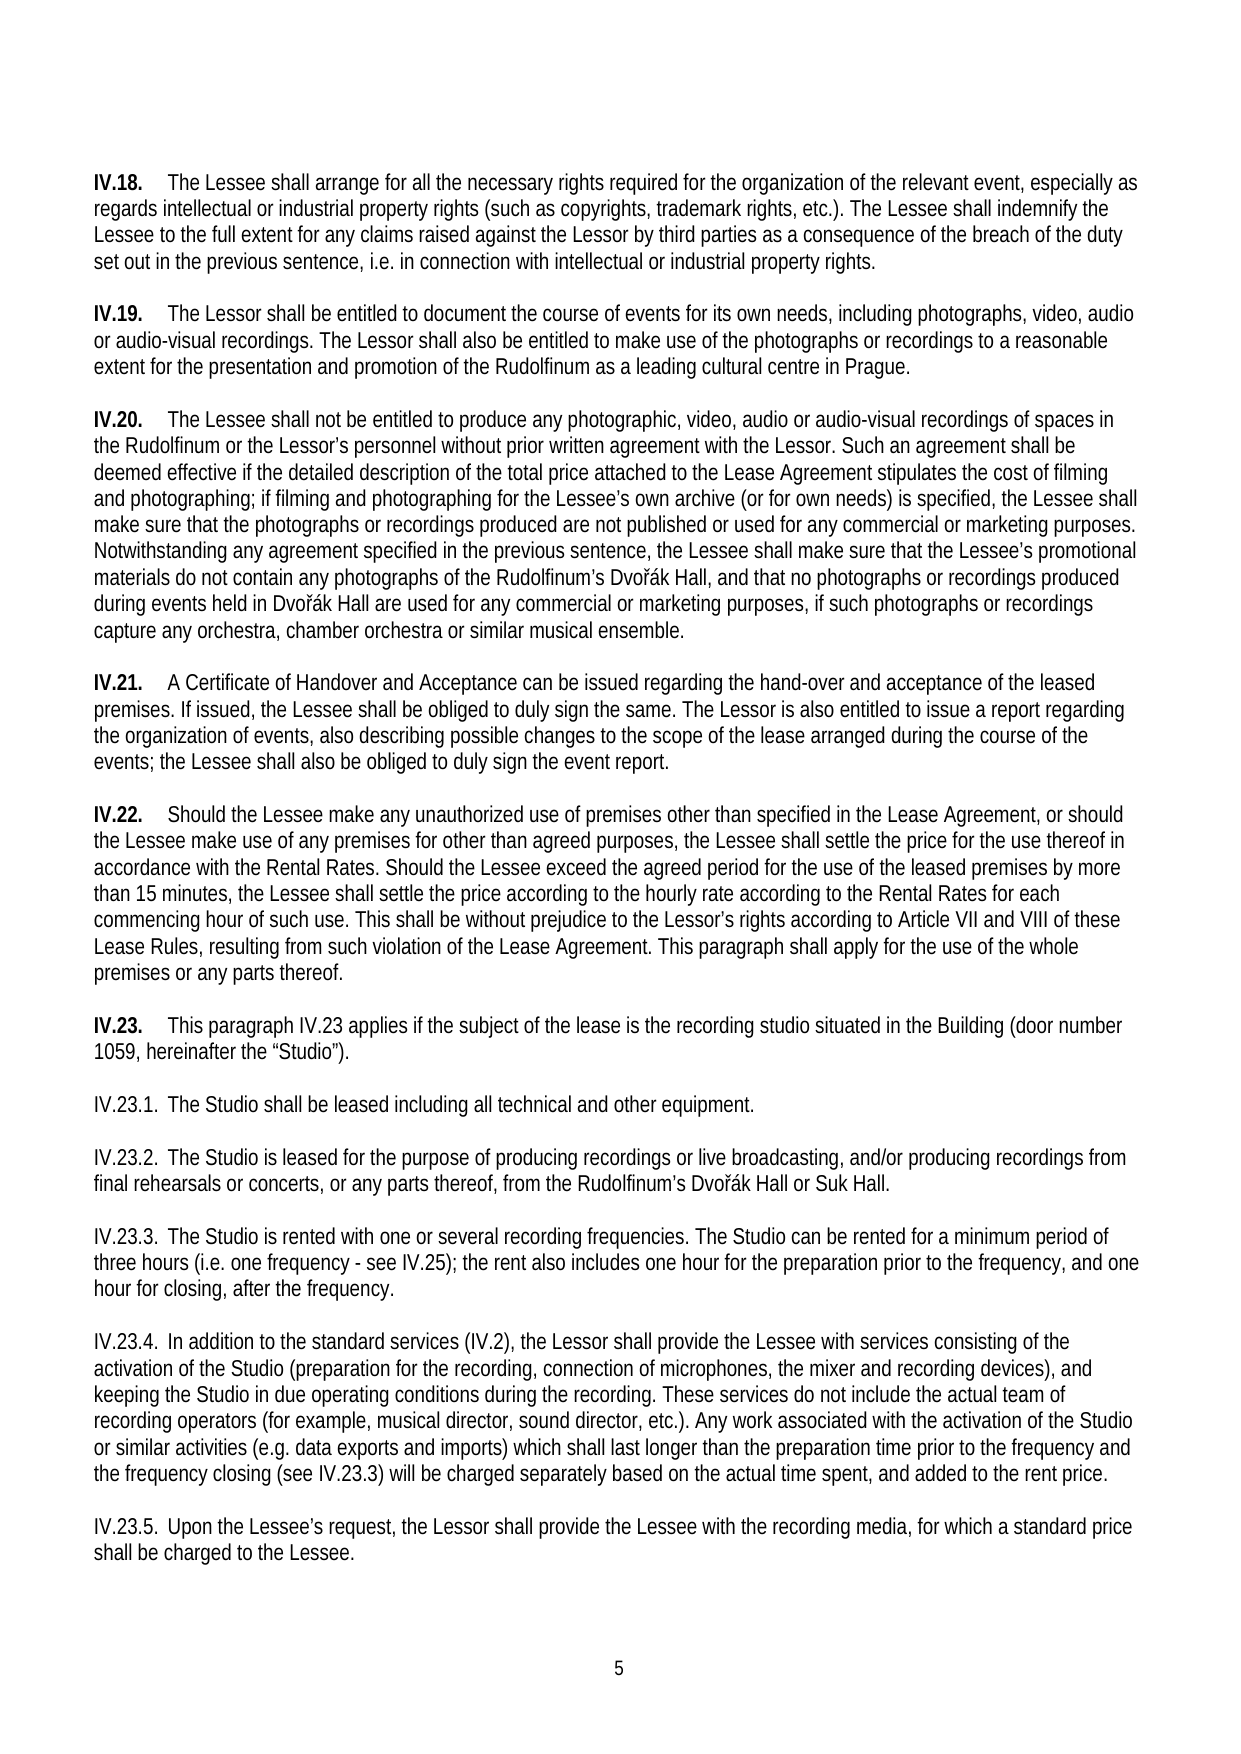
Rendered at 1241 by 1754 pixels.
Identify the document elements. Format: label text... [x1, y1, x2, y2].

text IV.23.4. In addition to the standard services (IV.2), the Lessor shall provide the Lessee with services consisting of the activation of the Studio (preparation for the recording, connection of microphones, the mixer and recording devices), and keeping the Studio in due operating conditions during the recording. These services do not include the actual team of recording operators (for example, musical director, sound director, etc.). Any work associated with the activation of the Studio or similar activities (e.g. data exports and imports) which shall last longer than the preparation time prior to the frequency and the frequency closing (see IV.23.3) will be charged separately based on the actual time spent, and added to the rent price. [94, 1328, 1144, 1486]
text IV.23. This paragraph IV.23 applies if the subject of the lease is the recording studio situated in the Building (door number 1059, hereinafter the “Studio”). [94, 1012, 1144, 1064]
text IV.19. The Lessor shall be entitled to document the course of events for its own needs, including photographs, video, audio or audio-visual recordings. The Lessor shall also be entitled to make use of the photographs or recordings to a reasonable extent for the presentation and promotion of the Rudolfinum as a leading cultural centre in Prague. [94, 300, 1144, 379]
text IV.22. Should the Lessee make any unauthorized use of premises other than specified in the Lease Agreement, or should the Lessee make use of any premises for other than agreed purposes, the Lessee shall settle the price for the use thereof in accordance with the Rental Rates. Should the Lessee exceed the agreed period for the use of the leased premises by more than 15 minutes, the Lessee shall settle the price according to the hourly rate according to the Rental Rates for each commencing hour of such use. This shall be without prejudice to the Lessor’s rights according to Article VII and VIII of these Lease Rules, resulting from such violation of the Lease Agreement. This paragraph shall apply for the use of the whole premises or any parts thereof. [94, 801, 1144, 986]
text IV.23.3. The Studio is rented with one or several recording frequencies. The Studio can be rented for a minimum period of three hours (i.e. one frequency - see IV.25); the rent also includes one hour for the preparation prior to the frequency, and one hour for closing, after the frequency. [94, 1223, 1144, 1302]
text IV.18. The Lessee shall arrange for all the necessary rights required for the organization of the relevant event, especially as regards intellectual or industrial property rights (such as copyrights, trademark rights, etc.). The Lessee shall indemnify the Lessee to the full extent for any claims raised against the Lessor by third parties as a consequence of the breach of the duty set out in the previous sentence, i.e. in connection with intellectual or industrial property rights. [94, 168, 1144, 274]
text IV.23.1. The Studio shall be leased including all technical and other equipment. [94, 1091, 1144, 1117]
text IV.21. A Certificate of Handover and Acceptance can be issued regarding the hand-over and acceptance of the leased premises. If issued, the Lessee shall be obliged to duly sign the same. The Lessor is also entitled to issue a report regarding the organization of events, also describing possible changes to the scope of the lease arranged during the course of the events; the Lessee shall also be obliged to duly sign the event report. [94, 669, 1144, 775]
text IV.20. The Lessee shall not be entitled to produce any photographic, video, audio or audio-visual recordings of spaces in the Rudolfinum or the Lessor’s personnel without prior written agreement with the Lessor. Such an agreement shall be deemed effective if the detailed description of the total price attached to the Lease Agreement stipulates the cost of filming and photographing; if filming and photographing for the Lessee’s own archive (or for own needs) is specified, the Lessee shall make sure that the photographs or recordings produced are not published or used for any commercial or marketing purposes. Notwithstanding any agreement specified in the previous sentence, the Lessee shall make sure that the Lessee’s promotional materials do not contain any photographs of the Rudolfinum’s Dvořák Hall, and that no photographs or recordings produced during events held in Dvořák Hall are used for any commercial or marketing purposes, if such photographs or recordings capture any orchestra, chamber orchestra or similar musical ensemble. [94, 406, 1144, 643]
text IV.23.2. The Studio is leased for the purpose of producing recordings or live broadcasting, and/or producing recordings from final rehearsals or concerts, or any parts thereof, from the Rudolfinum’s Dvořák Hall or Suk Hall. [94, 1144, 1144, 1196]
text IV.23.5. Upon the Lessee’s request, the Lessor shall provide the Lessee with the recording media, for which a standard price shall be charged to the Lessee. [94, 1513, 1144, 1565]
